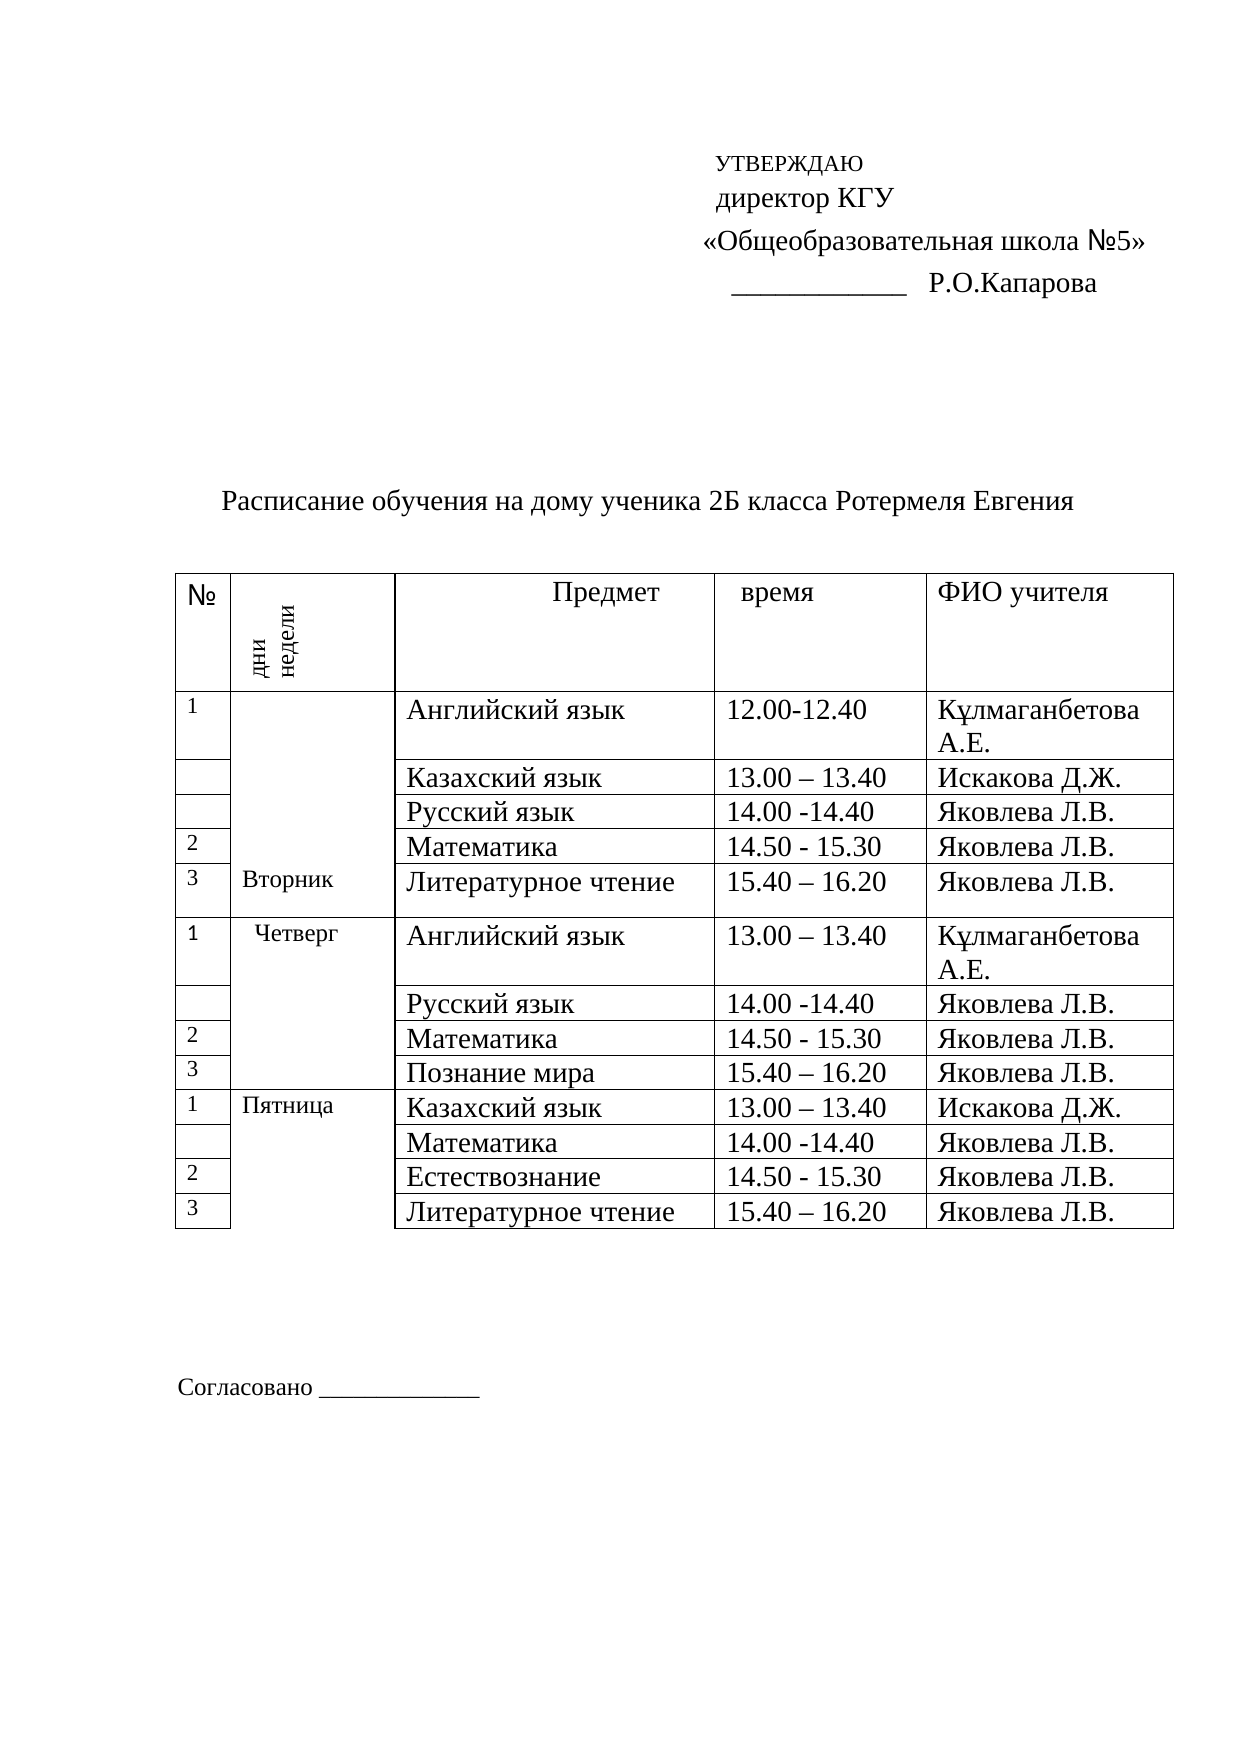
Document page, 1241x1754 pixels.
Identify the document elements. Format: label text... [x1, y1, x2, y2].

table_cell Яковлева Л.В. [927, 986, 1173, 1020]
table_cell 3 [176, 864, 230, 917]
table_cell [176, 795, 230, 828]
table_cell Яковлева Л.В. [927, 1125, 1173, 1158]
table_cell Русский язык [396, 986, 714, 1020]
text ____________ Р.О.Капарова [177, 265, 1152, 298]
table_cell 2 [176, 829, 230, 863]
table_cell Кұлмаганбетова А.Е. [927, 692, 1173, 759]
table_cell 14.50 - 15.30 [715, 829, 926, 863]
table_cell Английский язык [396, 918, 714, 985]
table_cell [176, 1125, 230, 1158]
table_cell Математика [396, 829, 714, 863]
table_cell 13.00 – 13.40 [715, 1090, 926, 1124]
table_cell Искакова Д.Ж. [927, 1090, 1173, 1124]
table_cell 1 [176, 918, 230, 985]
table_cell Четверг [231, 918, 394, 1089]
table_cell [176, 986, 230, 1020]
table_cell 12.00-12.40 [715, 692, 926, 759]
text УТВЕРЖДАЮ [177, 150, 1152, 177]
table_cell 13.00 – 13.40 [715, 760, 926, 793]
text директор КГУ [177, 181, 1152, 214]
table_cell Казахский язык [396, 1090, 714, 1124]
table_cell Русский язык [396, 795, 714, 828]
table_cell [176, 760, 230, 793]
table_cell Математика [396, 1021, 714, 1054]
table_cell 14.50 - 15.30 [715, 1159, 926, 1193]
table_cell Пятница [231, 1090, 394, 1227]
table_cell 14.50 - 15.30 [715, 1021, 926, 1054]
table_cell Яковлева Л.В. [927, 1194, 1173, 1227]
table_header ФИО учителя [927, 574, 1173, 691]
table_cell Литературное чтение [396, 864, 714, 917]
table_cell 1 [176, 692, 230, 759]
table_cell Кұлмаганбетова А.Е. [927, 918, 1173, 985]
table_cell Яковлева Л.В. [927, 1056, 1173, 1089]
table_cell 3 [176, 1194, 230, 1227]
table_cell Искакова Д.Ж. [927, 760, 1173, 793]
table_cell Литературное чтение [396, 1194, 714, 1227]
table_cell 14.00 -14.40 [715, 795, 926, 828]
table_cell [231, 692, 394, 863]
table_header время [715, 574, 926, 691]
table_cell 15.40 – 16.20 [715, 1194, 926, 1227]
table_cell Познание мира [396, 1056, 714, 1089]
table_cell Казахский язык [396, 760, 714, 793]
table_cell 1 [176, 1090, 230, 1124]
table_header дни недели [231, 574, 394, 691]
text Расписание обучения на дому ученика 2Б класса Ротермеля Евгения [177, 483, 1152, 517]
table_cell Яковлева Л.В. [927, 1159, 1173, 1193]
table_cell 2 [176, 1021, 230, 1054]
table_cell Яковлева Л.В. [927, 864, 1173, 917]
table_cell Естествознание [396, 1159, 714, 1193]
table_cell Математика [396, 1125, 714, 1158]
text «Общеобразовательная школа №5» [177, 219, 1152, 259]
table_cell Английский язык [396, 692, 714, 759]
table_header № [176, 574, 230, 691]
table_cell Яковлева Л.В. [927, 795, 1173, 828]
table_cell 14.00 -14.40 [715, 1125, 926, 1158]
table_cell Вторник [231, 863, 394, 917]
table_cell Яковлева Л.В. [927, 1021, 1173, 1054]
table_cell 15.40 – 16.20 [715, 1056, 926, 1089]
table_cell 14.00 -14.40 [715, 986, 926, 1020]
table_cell 3 [176, 1056, 230, 1089]
table_cell 13.00 – 13.40 [715, 918, 926, 985]
table_cell Яковлева Л.В. [927, 829, 1173, 863]
text Согласовано ______________ [177, 1372, 1152, 1401]
table_cell 15.40 – 16.20 [715, 864, 926, 917]
table_cell 2 [176, 1159, 230, 1193]
table_header Предмет [396, 574, 714, 691]
